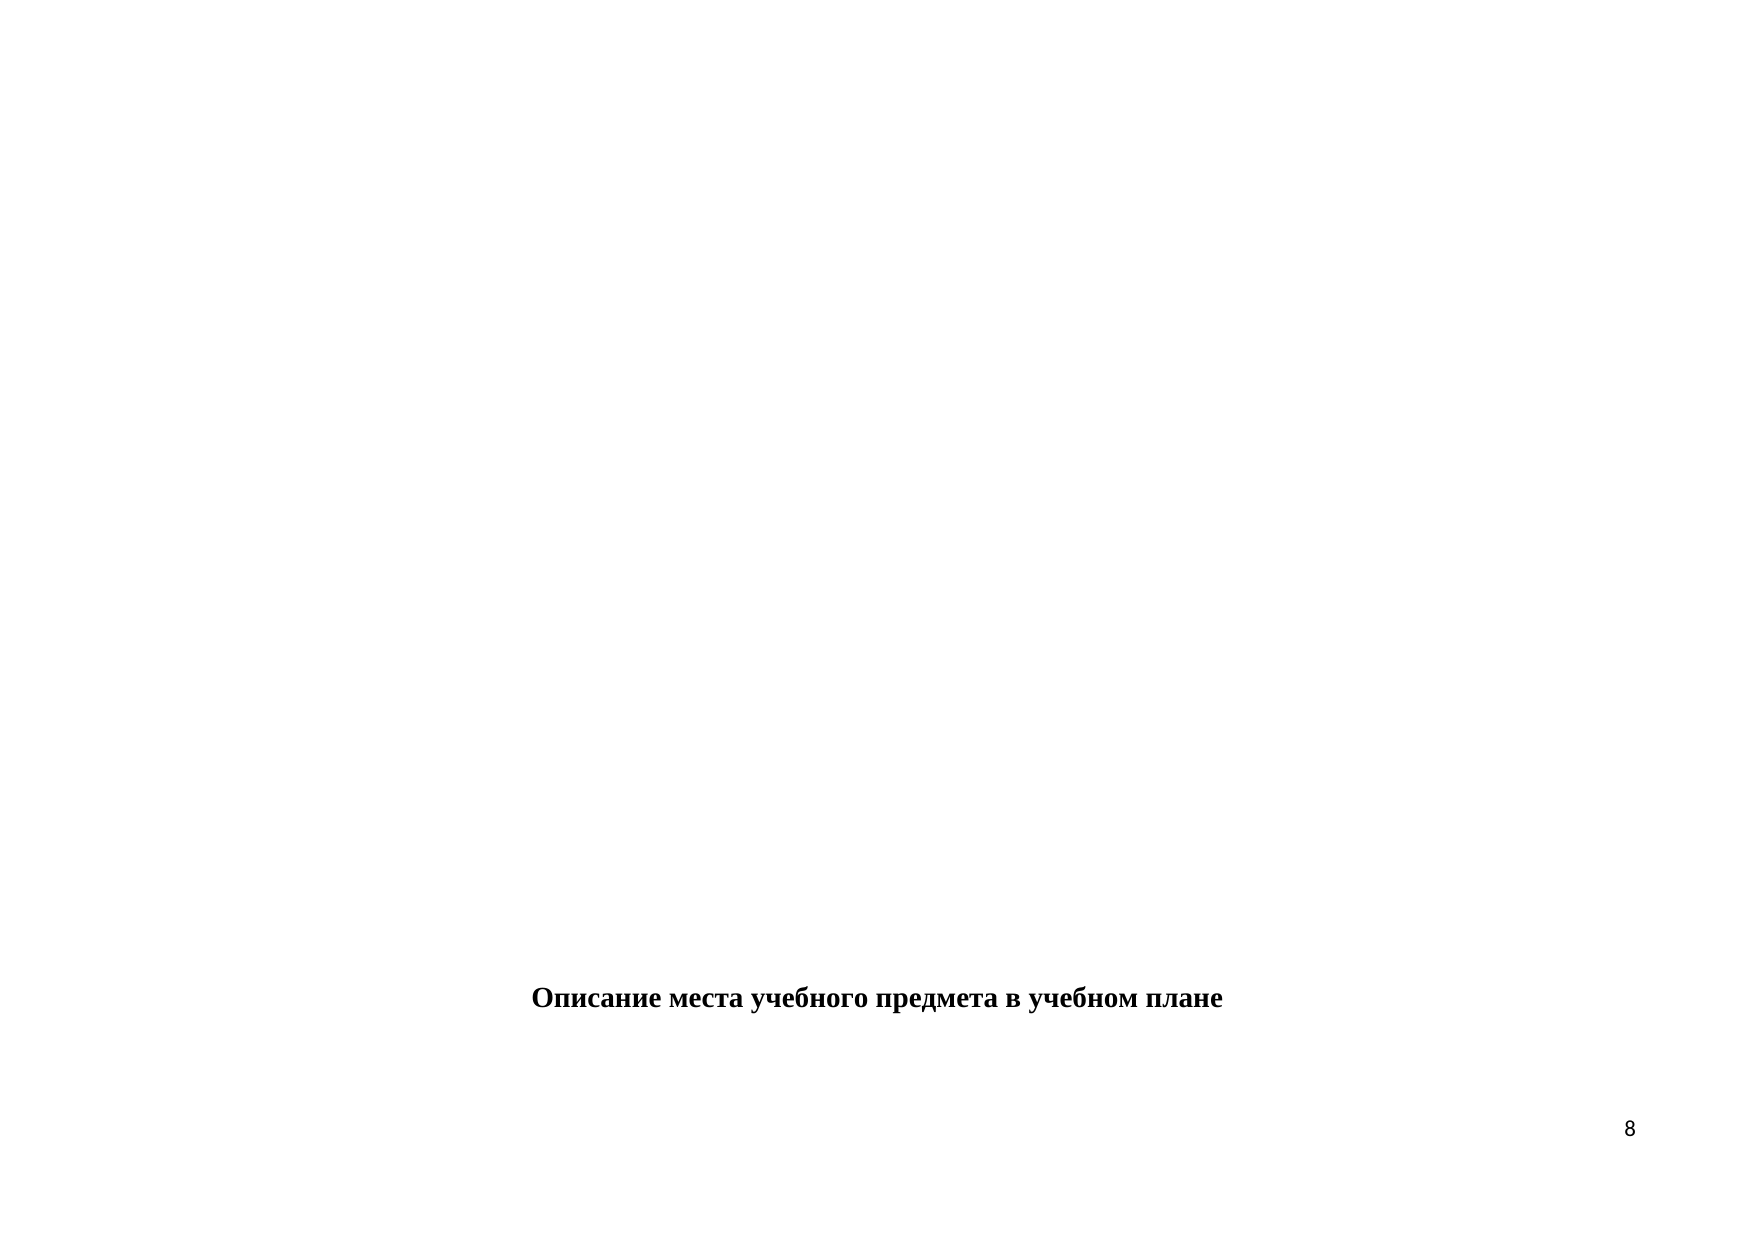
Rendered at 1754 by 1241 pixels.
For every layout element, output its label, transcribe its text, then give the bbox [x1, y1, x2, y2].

text Описание места учебного предмета в учебном плане [118, 981, 1636, 1014]
